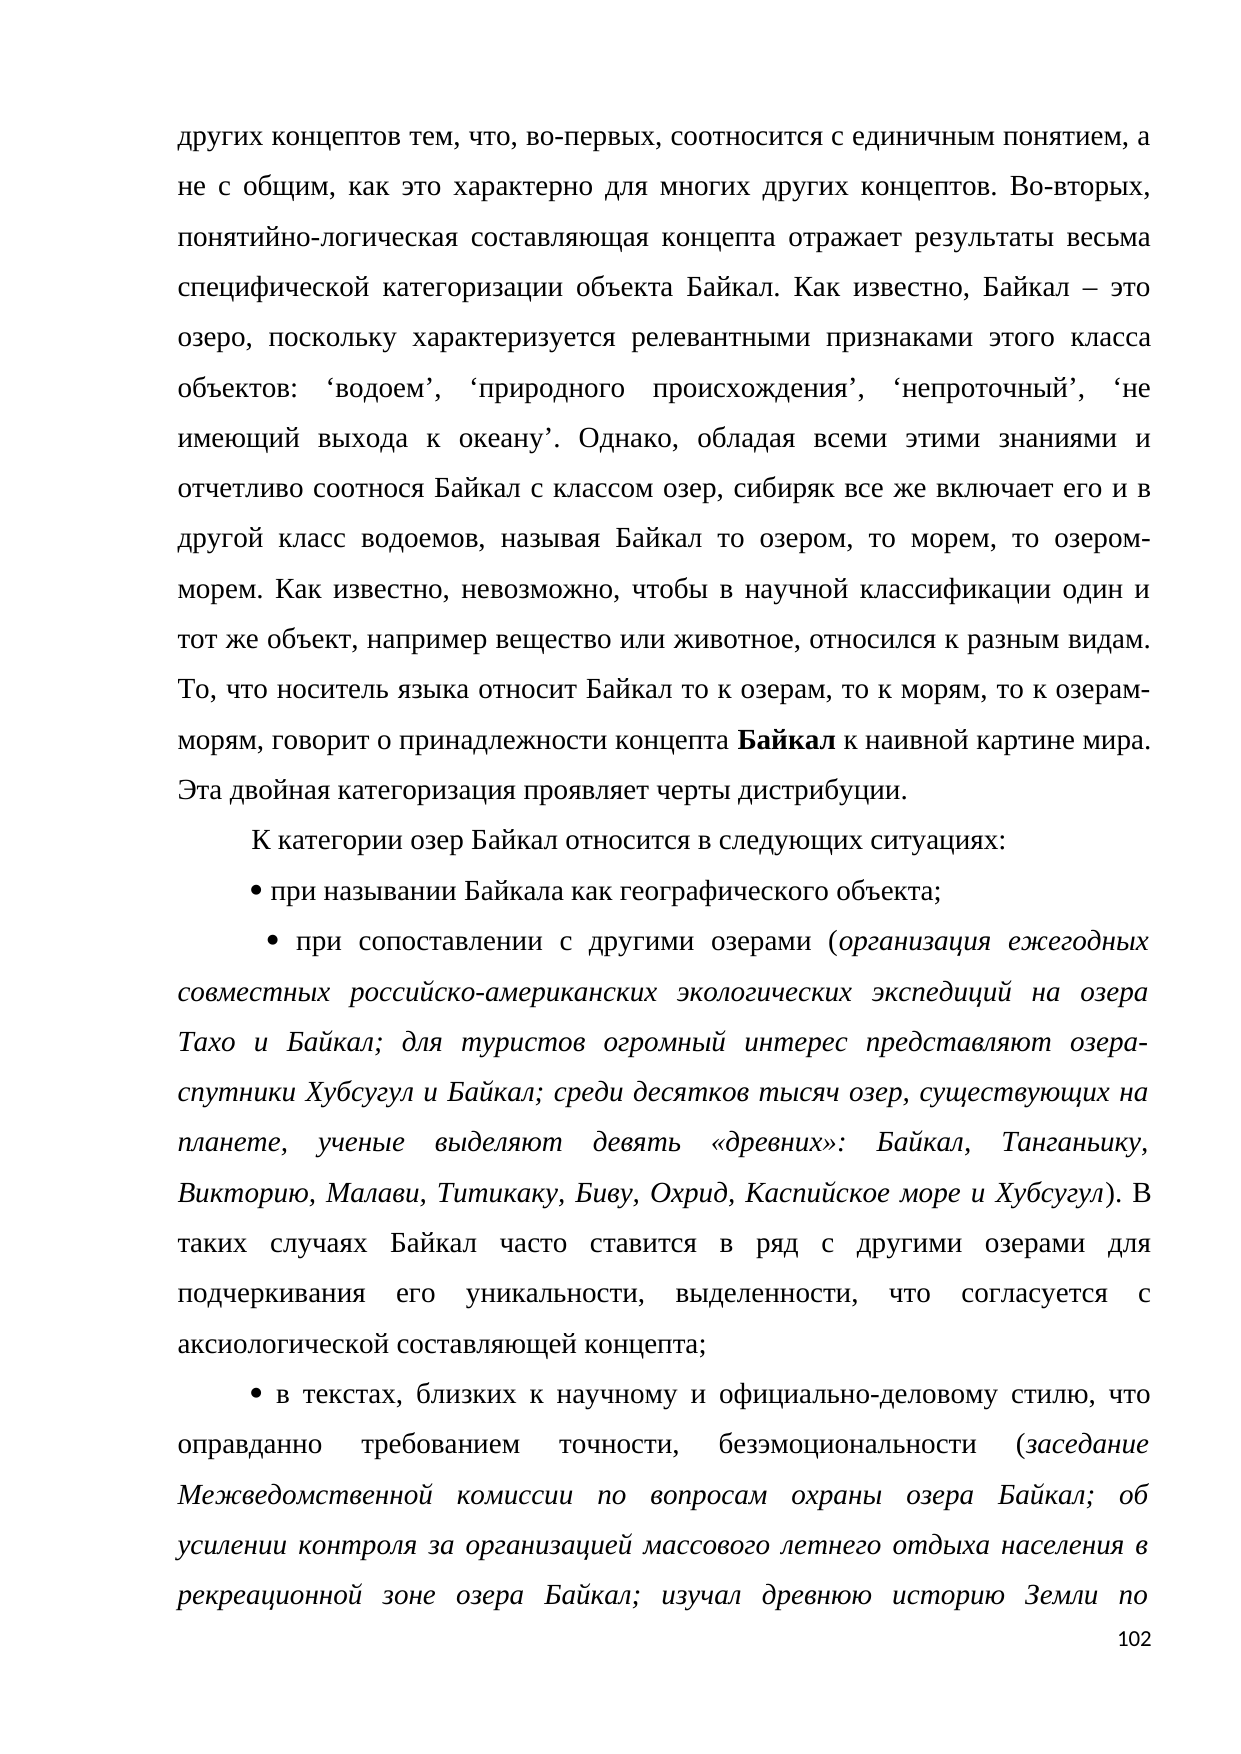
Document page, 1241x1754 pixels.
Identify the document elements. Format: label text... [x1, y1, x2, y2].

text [177, 118, 1152, 806]
text при назывании Байкала как географического объекта; [177, 873, 1152, 906]
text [177, 1376, 1152, 1611]
text при сопоставлении с другими озерами (организация ежегодных совместных российско-американских экологических экспедиций на озера Тахо и Байкал; для туристов огромный интерес представляют озера-спутники Хубсугул и Байкал; среди десятков тысяч озер, существующих на планете, ученые выделяют девять «древних»: Байкал, Танганьику, Викторию, Малави, Титикаку, Биву, Охрид, Каспийское море и Хубсугул). В таких случаях Байкал часто ставится в ряд с другими озерами для подчеркивания его уникальности, выделенности, что согласуется с аксиологической составляющей концепта; [177, 923, 1152, 1359]
text К категории озер Байкал относится в следующих ситуациях: [177, 822, 1152, 856]
